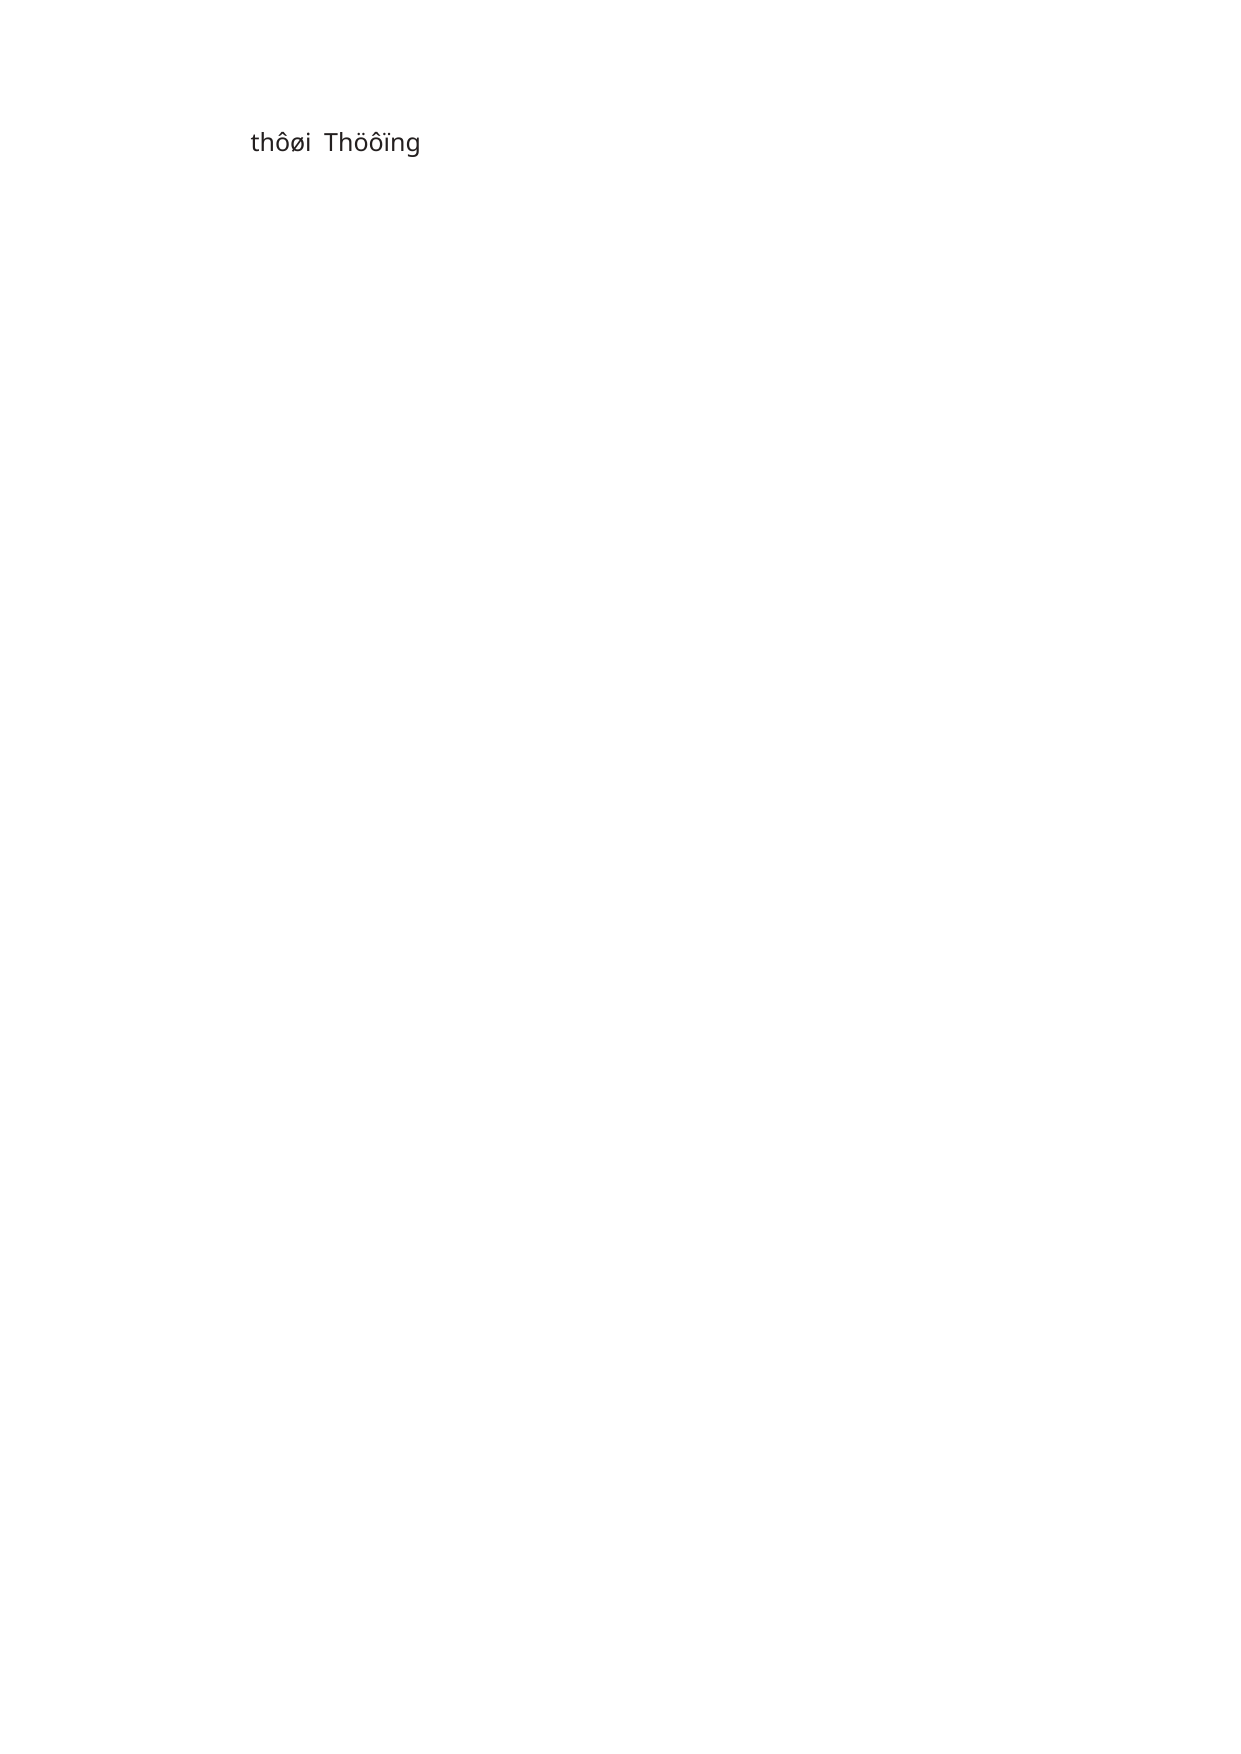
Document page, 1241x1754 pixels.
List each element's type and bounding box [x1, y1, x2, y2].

text [250, 127, 990, 158]
